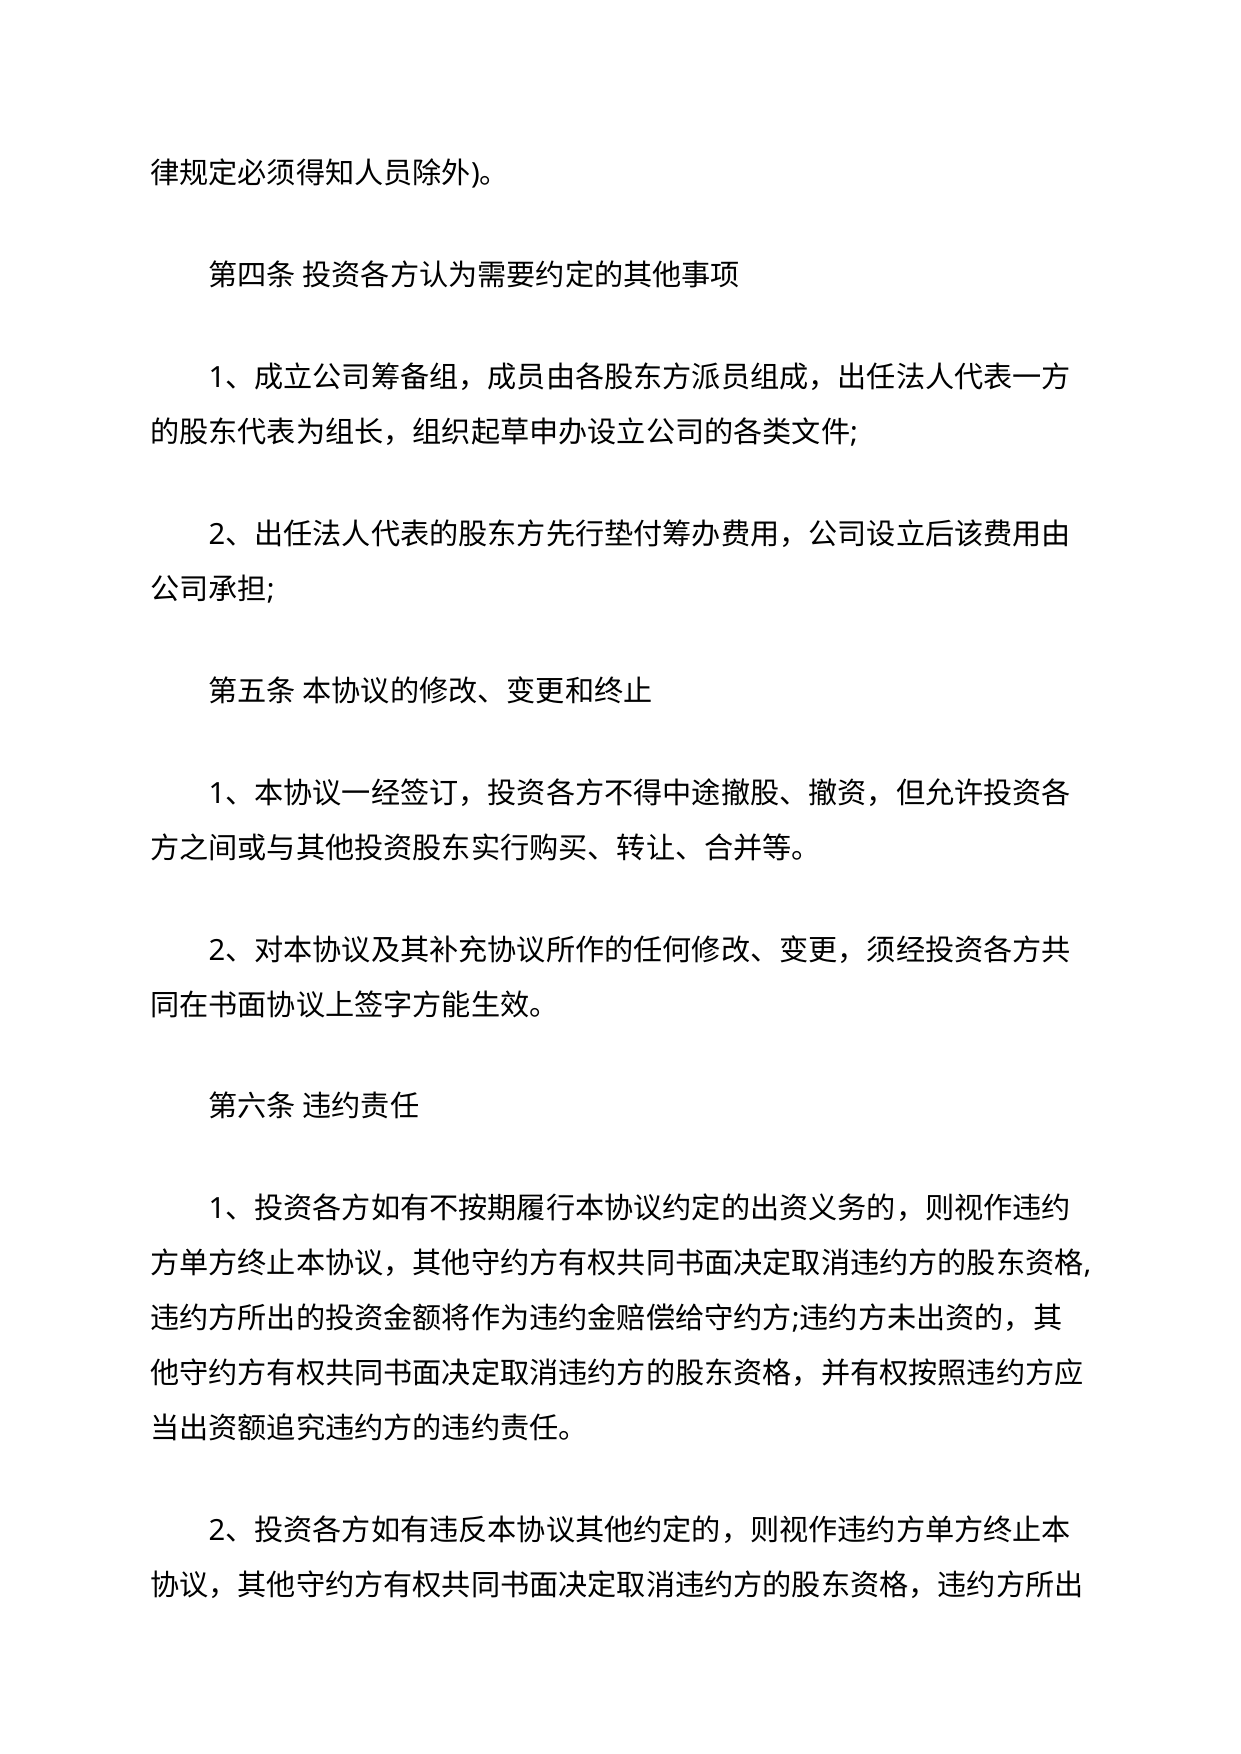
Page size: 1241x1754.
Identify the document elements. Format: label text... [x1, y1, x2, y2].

text 2、出任法人代表的股东方先行垫付筹办费用，公司设立后该费用由公司承担; [150, 511, 1090, 608]
text 1、投资各方如有不按期履行本协议约定的出资义务的，则视作违约方单方终止本协议，其他守约方有权共同书面决定取消违约方的股东资格,违约方所出的投资金额将作为违约金赔偿给守约方;违约方未出资的，其他守约方有权共同书面决定取消违约方的股东资格，并有权按照违约方应当出资额追究违约方的违约责任。 [150, 1185, 1090, 1447]
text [150, 150, 1090, 192]
text 1、本协议一经签订，投资各方不得中途撤股、撤资，但允许投资各方之间或与其他投资股东实行购买、转让、合并等。 [150, 769, 1090, 867]
text 1、成立公司筹备组，成员由各股东方派员组成，出任法人代表一方的股东代表为组长，组织起草申办设立公司的各类文件; [150, 354, 1090, 451]
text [150, 1506, 1090, 1604]
text 第六条 违约责任 [150, 1083, 1090, 1125]
text 第五条 本协议的修改、变更和终止 [150, 668, 1090, 710]
text 第四条 投资各方认为需要约定的其他事项 [150, 252, 1090, 294]
text 2、对本协议及其补充协议所作的任何修改、变更，须经投资各方共同在书面协议上签字方能生效。 [150, 926, 1090, 1023]
